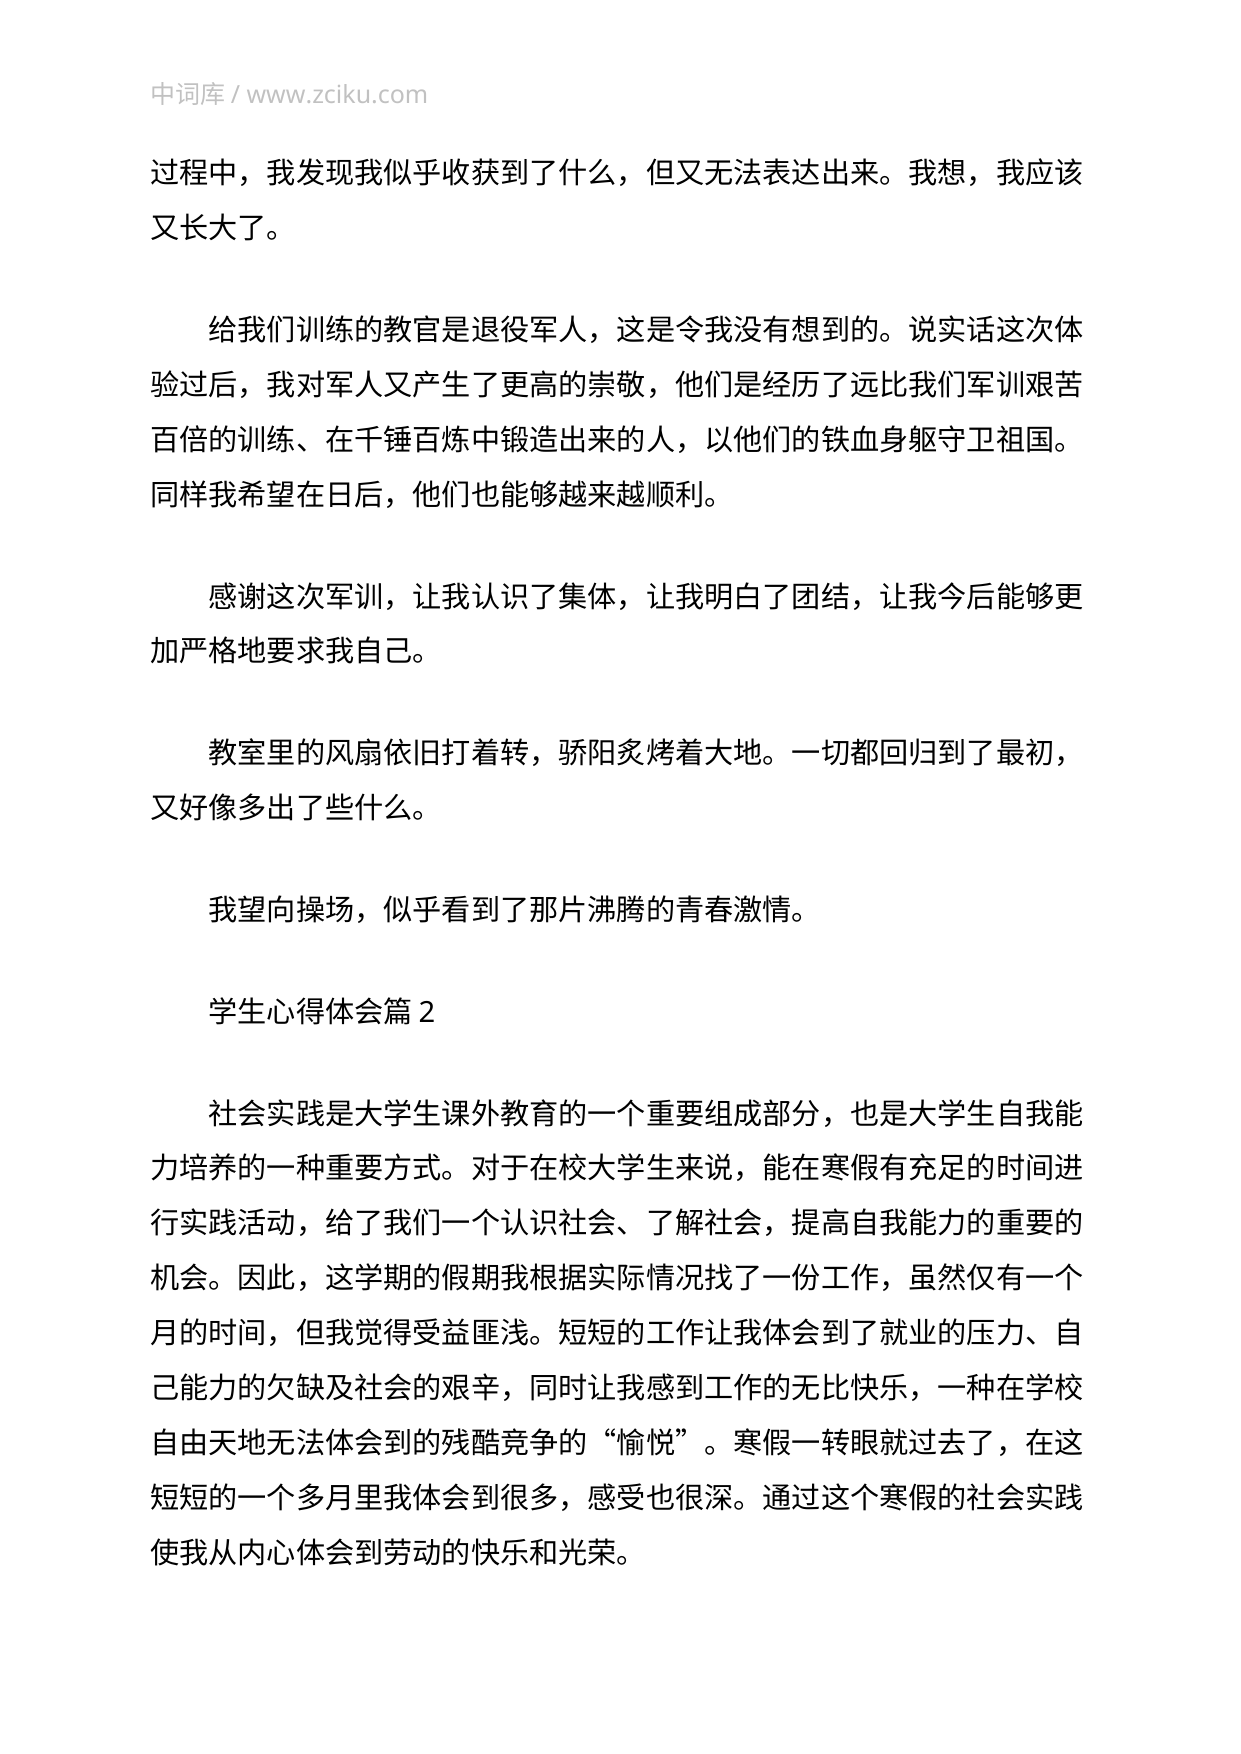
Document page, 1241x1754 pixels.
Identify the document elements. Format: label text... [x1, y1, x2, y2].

text 教室里的风扇依旧打着转，骄阳炙烤着大地。一切都回归到了最初，又好像多出了些什么。 [150, 730, 1090, 827]
text 学生心得体会篇2 [150, 988, 1090, 1031]
text 给我们训练的教官是退役军人，这是令我没有想到的。说实话这次体验过后，我对军人又产生了更高的崇敬，他们是经历了远比我们军训艰苦百倍的训练、在千锤百炼中锻造出来的人，以他们的铁血身躯守卫祖国。同样我希望在日后，他们也能够越来越顺利。 [150, 307, 1090, 514]
text 我望向操场，似乎看到了那片沸腾的青春激情。 [150, 886, 1090, 929]
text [150, 150, 1090, 247]
text 感谢这次军训，让我认识了集体，让我明白了团结，让我今后能够更加严格地要求我自己。 [150, 573, 1090, 670]
text 社会实践是大学生课外教育的一个重要组成部分，也是大学生自我能力培养的一种重要方式。对于在校大学生来说，能在寒假有充足的时间进行实践活动，给了我们一个认识社会、了解社会，提高自我能力的重要的机会。因此，这学期的假期我根据实际情况找了一份工作，虽然仅有一个月的时间，但我觉得受益匪浅。短短的工作让我体会到了就业的压力、自己能力的欠缺及社会的艰辛，同时让我感到工作的无比快乐，一种在学校自由天地无法体会到的残酷竞争的“愉悦”。寒假一转眼就过去了，在这短短的一个多月里我体会到很多，感受也很深。通过这个寒假的社会实践使我从内心体会到劳动的快乐和光荣。 [150, 1090, 1090, 1572]
